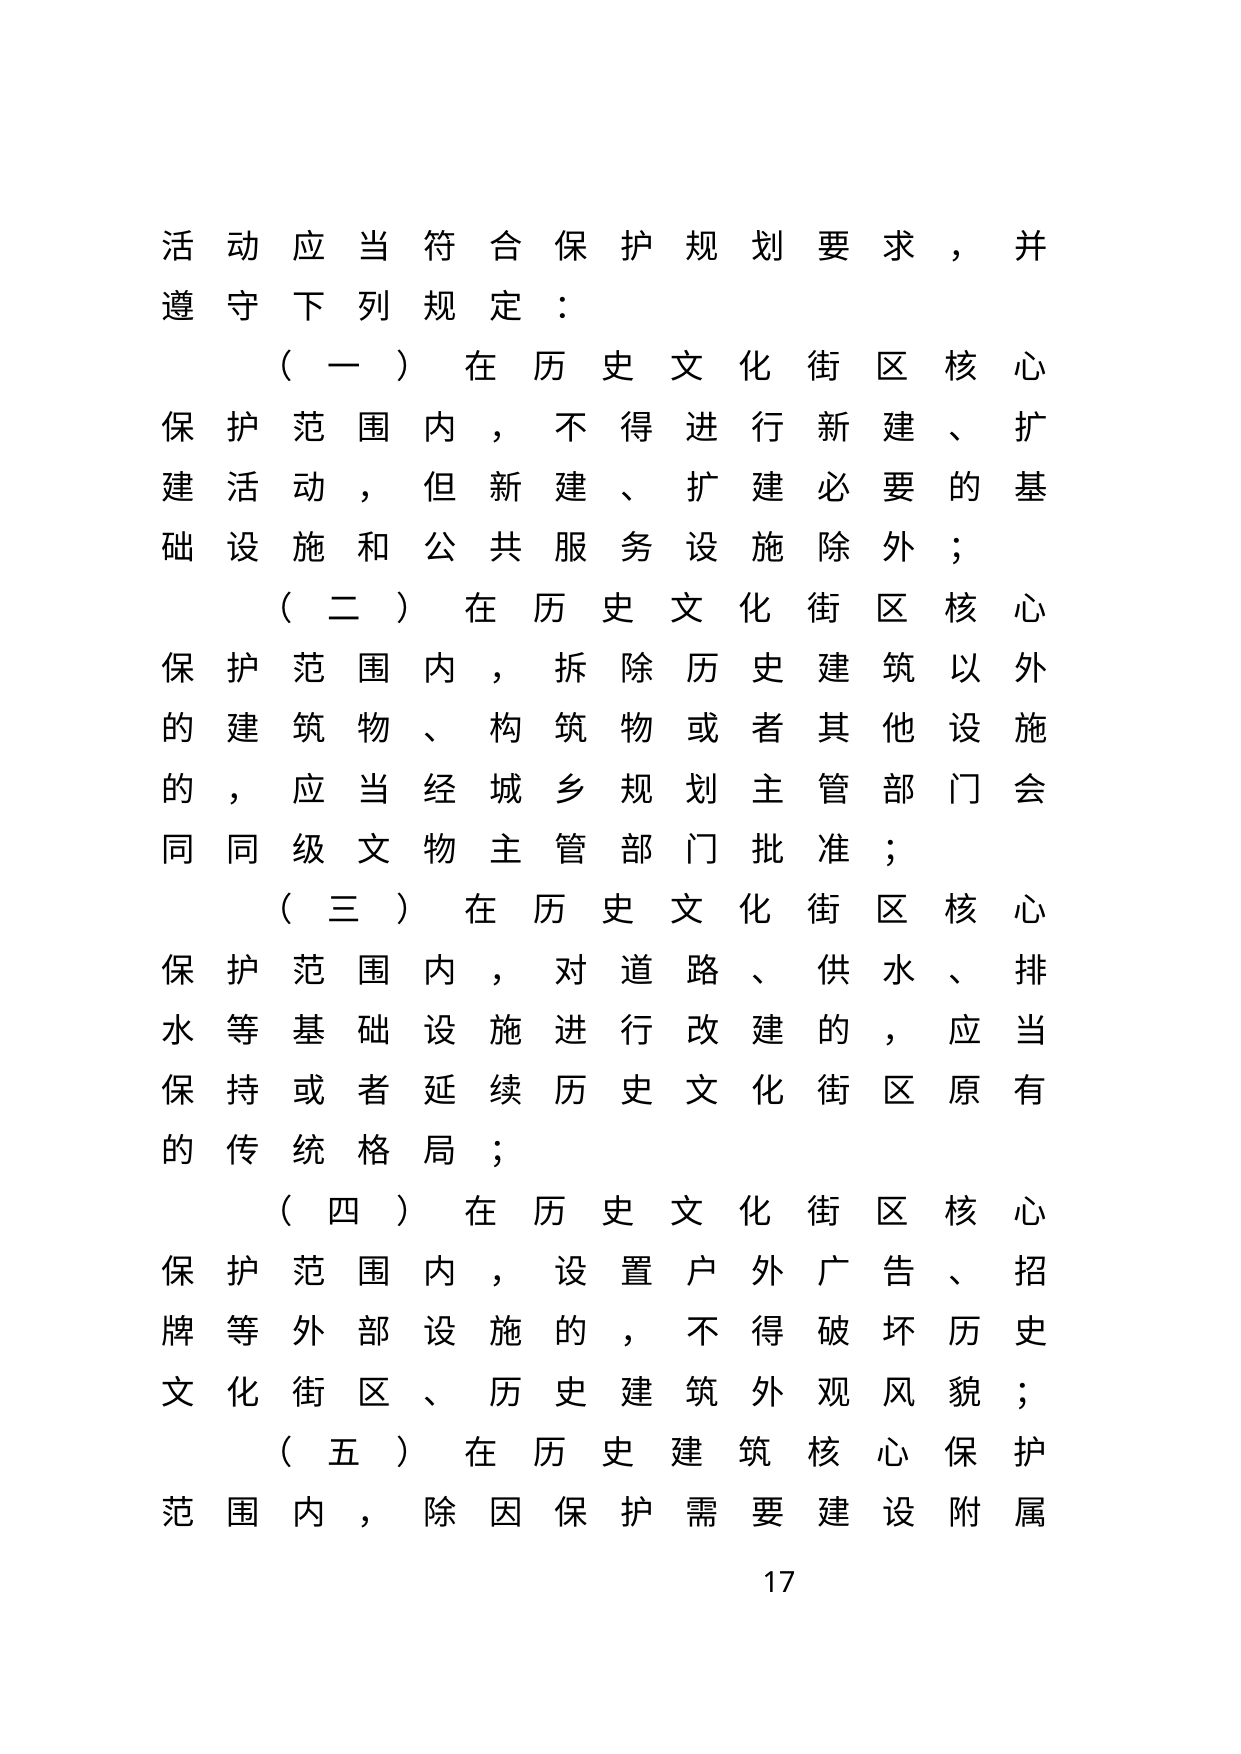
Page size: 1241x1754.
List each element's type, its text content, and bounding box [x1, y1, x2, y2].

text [161, 1420, 1079, 1540]
text （二）在历史文化街区核心保护范围内，拆除历史建筑以外的建筑物、构筑物或者其他设施的，应当经城乡规划主管部门会同同级文物主管部门批准； [161, 575, 1079, 877]
text （四）在历史文化街区核心保护范围内，设置户外广告、招牌等外部设施的，不得破坏历史文化街区、历史建筑外观风貌； [161, 1178, 1079, 1420]
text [161, 213, 1079, 334]
text （一）在历史文化街区核心保护范围内，不得进行新建、扩建活动，但新建、扩建必要的基础设施和公共服务设施除外； [161, 334, 1079, 575]
text （三）在历史文化街区核心保护范围内，对道路、供水、排水等基础设施进行改建的，应当保持或者延续历史文化街区原有的传统格局； [161, 877, 1079, 1178]
